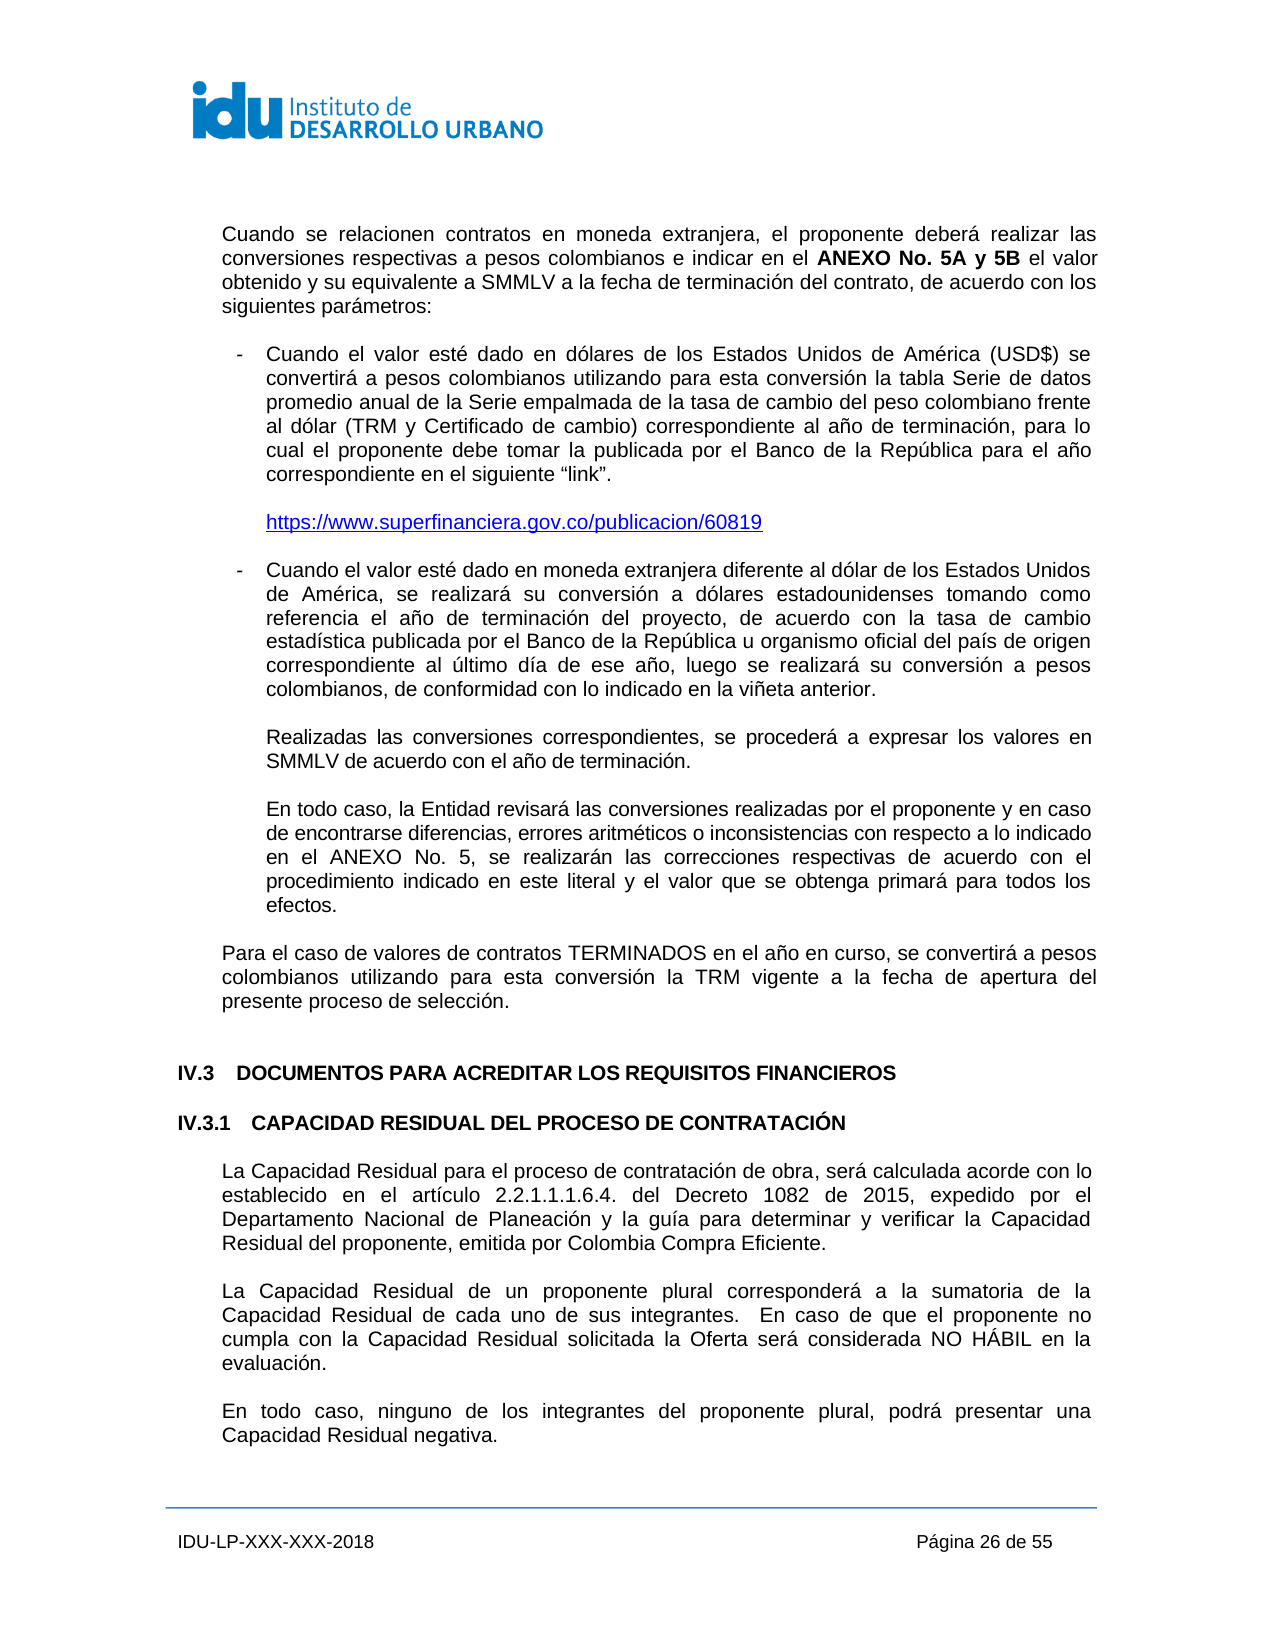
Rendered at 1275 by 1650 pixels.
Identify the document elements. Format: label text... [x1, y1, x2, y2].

text La Capacidad Residual para el proceso de contratación de obra, será calculada acorde con lo establecido en el artículo 2.2.1.1.1.6.4. del Decreto 1082 de 2015, expedido por el Departamento Nacional de Planeación y la guía para determinar y verificar la Capacidad Residual del proponente, emitida por Colombia Compra Eficiente. [222, 1159, 1092, 1255]
list Cuando el valor esté dado en dólares de los Estados Unidos de América (USD$) se convertirá a pesos colombianos utilizando para esta conversión la tabla Serie de datos promedio anual de la Serie empalmada de la tasa de cambio del peso colombiano frente al dólar (TRM y Certificado de cambio) correspondiente al año de terminación, para lo cual el proponente debe tomar la publicada por el Banco de la República para el año correspondiente en el siguiente “link”. [236, 342, 1092, 486]
picture [177, 73, 557, 151]
text Para el caso de valores de contratos TERMINADOS en el año en curso, se convertirá a pesos colombianos utilizando para esta conversión la TRM vigente a la fecha de apertura del presente proceso de selección. [222, 941, 1098, 1013]
text Cuando se relacionen contratos en moneda extranjera, el proponente deberá realizar las conversiones respectivas a pesos colombianos e indicar en el ANEXO No. 5A y 5B el valor obtenido y su equivalente a SMMLV a la fecha de terminación del contrato, de acuerdo con los siguientes parámetros: [222, 222, 1098, 318]
list En todo caso, la Entidad revisará las conversiones realizadas por el proponente y en caso de encontrarse diferencias, errores aritméticos o inconsistencias con respecto a lo indicado en el ANEXO No. 5, se realizarán las correcciones respectivas de acuerdo con el procedimiento indicado en este literal y el valor que se obtenga primará para todos los efectos. [266, 797, 1092, 917]
text En todo caso, ninguno de los integrantes del proponente plural, podrá presentar una Capacidad Residual negativa. [222, 1398, 1092, 1446]
list Realizadas las conversiones correspondientes, se procederá a expresar los valores en SMMLV de acuerdo con el año de terminación. [266, 725, 1092, 773]
text DOCUMENTOS PARA ACREDITAR LOS REQUISITOS FINANCIEROS [177, 1061, 1093, 1084]
text https://www.superfinanciera.gov.co/publicacion/60819 [266, 509, 1092, 533]
subtitle CAPACIDAD RESIDUAL DEL PROCESO DE CONTRATACIÓN [177, 1111, 1093, 1135]
text La Capacidad Residual de un proponente plural corresponderá a la sumatoria de la Capacidad Residual de cada uno de sus integrantes. En caso de que el proponente no cumpla con la Capacidad Residual solicitada la Oferta será considerada NO HÁBIL en la evaluación. [222, 1279, 1092, 1374]
list Cuando el valor esté dado en moneda extranjera diferente al dólar de los Estados Unidos de América, se realizará su conversión a dólares estadounidenses tomando como referencia el año de terminación del proyecto, de acuerdo con la tasa de cambio estadística publicada por el Banco de la República u organismo oficial del país de origen correspondiente al último día de ese año, luego se realizará su conversión a pesos colombianos, de conformidad con lo indicado en la viñeta anterior. [236, 557, 1092, 701]
